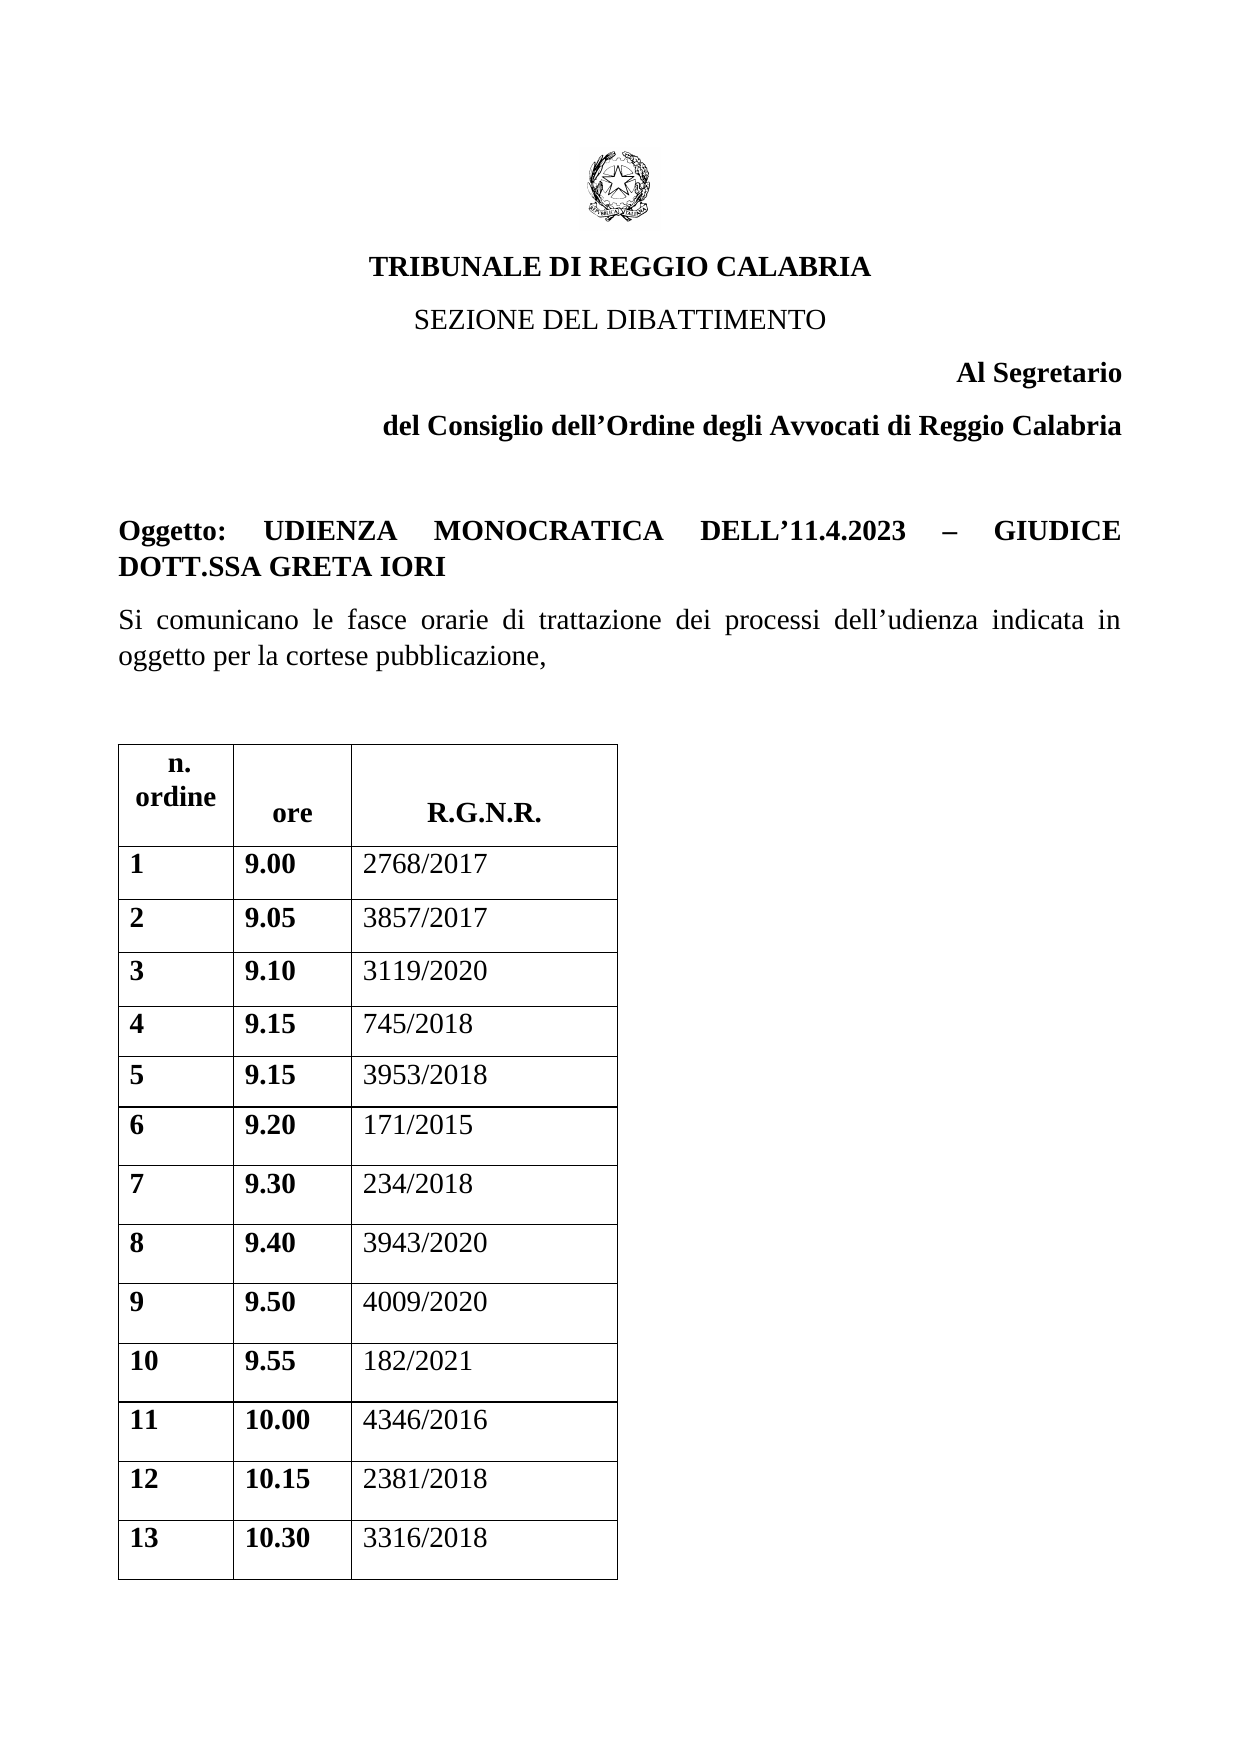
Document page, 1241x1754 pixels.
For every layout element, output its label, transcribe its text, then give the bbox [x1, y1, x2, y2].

text Al Segretario [118, 355, 1122, 388]
table_cell 5 [119, 1057, 233, 1106]
table_cell 1 [119, 847, 233, 899]
picture [578, 147, 662, 231]
table_cell 9.00 [234, 847, 351, 899]
table_cell 9.20 [234, 1108, 351, 1165]
table_cell 2768/2017 [352, 847, 617, 899]
table_cell 3857/2017 [352, 900, 617, 952]
table_cell 8 [119, 1225, 233, 1283]
table_cell 3316/2018 [352, 1521, 617, 1579]
table_cell 10.30 [234, 1521, 351, 1579]
table_cell 9.10 [234, 953, 351, 1006]
table_header R.G.N.R. [352, 745, 617, 846]
table_cell 3119/2020 [352, 953, 617, 1006]
table_cell 745/2018 [352, 1007, 617, 1056]
table_cell 10 [119, 1344, 233, 1401]
table_cell 3943/2020 [352, 1225, 617, 1283]
table_cell 6 [119, 1108, 233, 1165]
table_cell 3953/2018 [352, 1057, 617, 1106]
table_cell 9.30 [234, 1166, 351, 1224]
table_cell 9.50 [234, 1284, 351, 1342]
table_cell 9.15 [234, 1057, 351, 1106]
table_cell 13 [119, 1521, 233, 1579]
table_header ore [234, 745, 351, 846]
table_cell 2381/2018 [352, 1462, 617, 1519]
table_cell 4 [119, 1007, 233, 1056]
table_cell 9.55 [234, 1344, 351, 1401]
text TRIBUNALE DI REGGIO CALABRIA [118, 249, 1122, 283]
table_cell 4346/2016 [352, 1403, 617, 1461]
table_cell 2 [119, 900, 233, 952]
table_header n. ordine [119, 745, 233, 846]
table_cell 171/2015 [352, 1108, 617, 1165]
table_cell 9 [119, 1284, 233, 1342]
table_cell 3 [119, 953, 233, 1006]
table_cell 4009/2020 [352, 1284, 617, 1342]
text del Consiglio dell’Ordine degli Avvocati di Reggio Calabria [118, 408, 1122, 441]
table_cell 11 [119, 1403, 233, 1461]
table_cell 7 [119, 1166, 233, 1224]
table_cell 234/2018 [352, 1166, 617, 1224]
table_cell 9.40 [234, 1225, 351, 1283]
table_cell 10.15 [234, 1462, 351, 1519]
table_cell 12 [119, 1462, 233, 1519]
text Si comunicano le fasce orarie di trattazione dei processi dell’udienza indicata in oggetto per la cortese pubblicazione, [118, 602, 1122, 672]
text SEZIONE DEL DIBATTIMENTO [118, 302, 1122, 336]
text Oggetto: UDIENZA MONOCRATICA DELL’11.4.2023 – GIUDICE DOTT.SSA GRETA IORI [118, 513, 1122, 583]
table_cell 9.15 [234, 1007, 351, 1056]
table_cell 182/2021 [352, 1344, 617, 1401]
table_cell 9.05 [234, 900, 351, 952]
table_cell 10.00 [234, 1403, 351, 1461]
